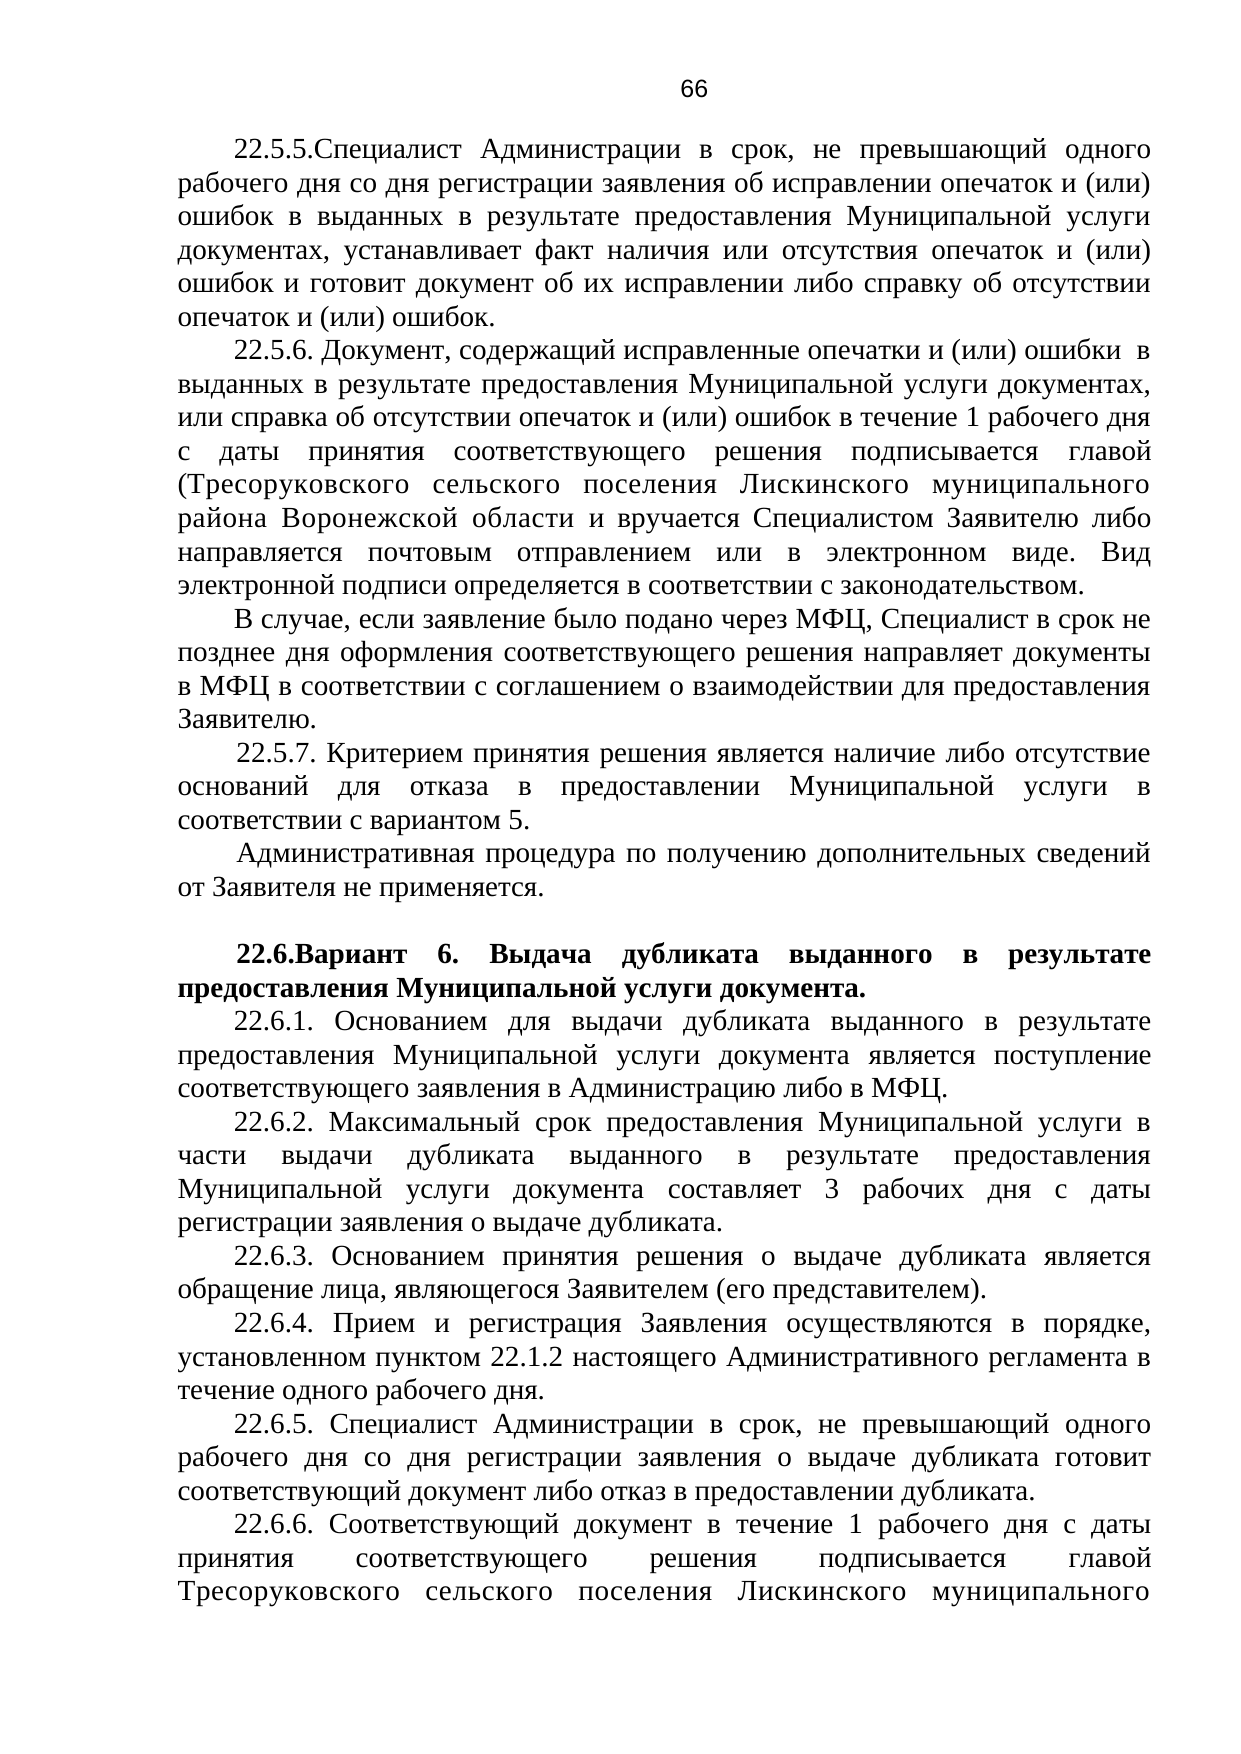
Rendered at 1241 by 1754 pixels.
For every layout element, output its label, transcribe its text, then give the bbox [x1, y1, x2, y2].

text 22.6.5. Специалист Администрации в срок, не превышающий одного рабочего дня со дня регистрации заявления о выдаче дубликата готовит соответствующий документ либо отказ в предоставлении дубликата. [177, 1406, 1152, 1506]
text Административная процедура по получению дополнительных сведений от Заявителя не применяется. [177, 836, 1152, 903]
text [177, 1506, 1152, 1607]
text 22.5.5.Специалист Администрации в срок, не превышающий одного рабочего дня со дня регистрации заявления об исправлении опечаток и (или) ошибок в выданных в результате предоставления Муниципальной услуги документах, устанавливает факт наличия или отсутствия опечаток и (или) ошибок и готовит документ об их исправлении либо справку об отсутствии опечаток и (или) ошибок. [177, 131, 1152, 332]
text 22.6.4. Прием и регистрация Заявления осуществляются в порядке, установленном пунктом 22.1.2 настоящего Административного регламента в течение одного рабочего дня. [177, 1305, 1152, 1406]
text 22.6.3. Основанием принятия решения о выдаче дубликата является обращение лица, являющегося Заявителем (его представителем). [177, 1238, 1152, 1305]
text 22.5.6. Документ, содержащий исправленные опечатки и (или) ошибки в выданных в результате предоставления Муниципальной услуги документах, или справка об отсутствии опечаток и (или) ошибок в течение 1 рабочего дня с даты принятия соответствующего решения подписывается главой (Тресоруковского сельского поселения Лискинского муниципального района Воронежской области и вручается Специалистом Заявителю либо направляется почтовым отправлением или в электронном виде. Вид электронной подписи определяется в соответствии с законодательством. [177, 332, 1152, 601]
list 22.6.Вариант 6. Выдача дубликата выданного в результате предоставления Муниципальной услуги документа. [177, 936, 1152, 1003]
text 22.5.7. Критерием принятия решения является наличие либо отсутствие оснований для отказа в предоставлении Муниципальной услуги в соответствии с вариантом 5. [177, 735, 1152, 836]
text 22.6.1. Основанием для выдачи дубликата выданного в результате предоставления Муниципальной услуги документа является поступление соответствующего заявления в Администрацию либо в МФЦ. [177, 1003, 1152, 1104]
text 22.6.2. Максимальный срок предоставления Муниципальной услуги в части выдачи дубликата выданного в результате предоставления Муниципальной услуги документа составляет 3 рабочих дня с даты регистрации заявления о выдаче дубликата. [177, 1104, 1152, 1238]
text В случае, если заявление было подано через МФЦ, Специалист в срок не позднее дня оформления соответствующего решения направляет документы в МФЦ в соответствии с соглашением о взаимодействии для предоставления Заявителю. [177, 601, 1152, 735]
